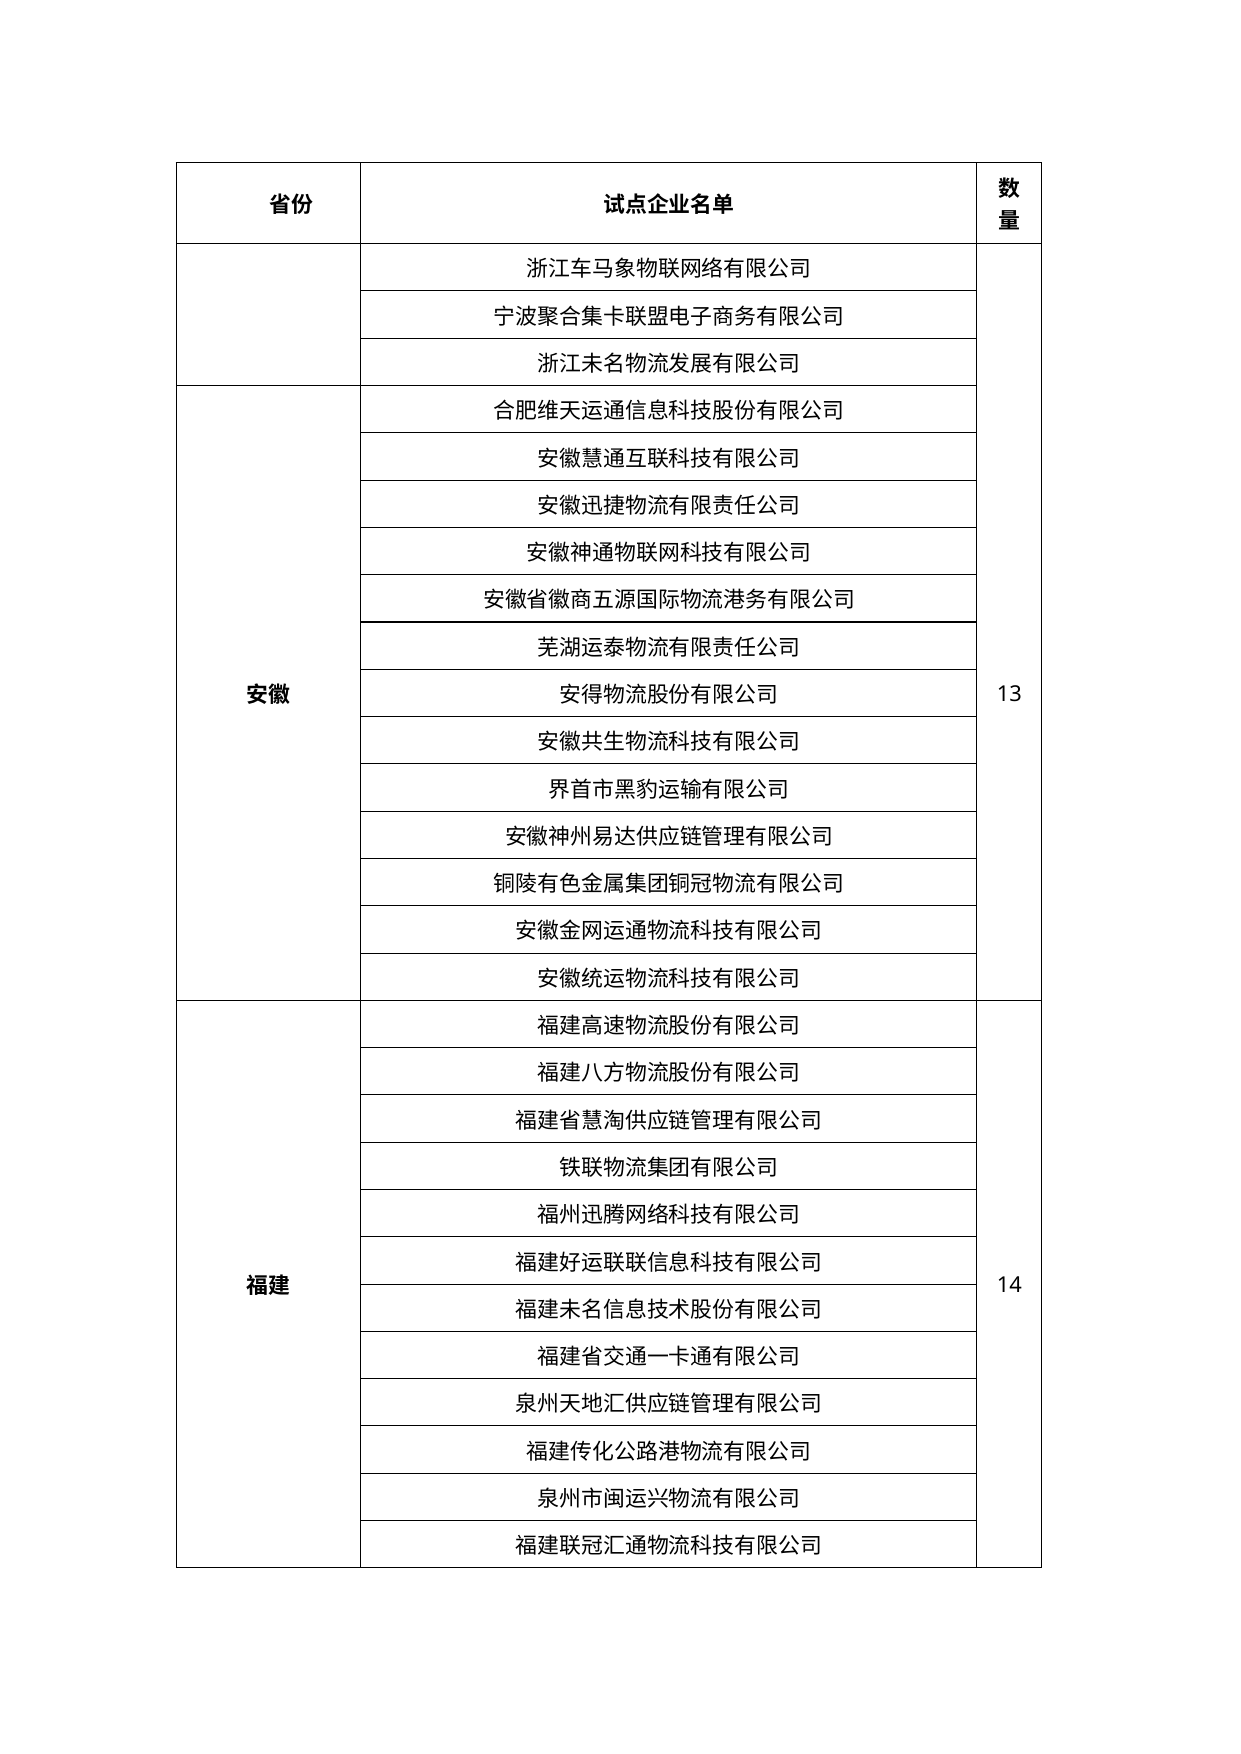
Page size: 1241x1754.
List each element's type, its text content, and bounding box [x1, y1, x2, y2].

table_cell 宁波聚合集卡联盟电子商务有限公司 [361, 291, 976, 338]
table_cell 福建 [177, 1001, 360, 1567]
table_cell 泉州天地汇供应链管理有限公司 [361, 1379, 976, 1425]
table_cell 芜湖运泰物流有限责任公司 [361, 623, 976, 669]
table_cell 安徽迅捷物流有限责任公司 [361, 481, 976, 527]
table_cell 福建八方物流股份有限公司 [361, 1048, 976, 1094]
table_cell 铁联物流集团有限公司 [361, 1143, 976, 1189]
table_cell 福建省交通一卡通有限公司 [361, 1332, 976, 1378]
table_header 数量 [977, 163, 1041, 243]
table_cell 安徽统运物流科技有限公司 [361, 954, 976, 1000]
table_cell 安徽慧通互联科技有限公司 [361, 433, 976, 479]
table_cell 界首市黑豹运输有限公司 [361, 764, 976, 811]
table_header 省份 [177, 163, 360, 243]
table_cell 浙江未名物流发展有限公司 [361, 339, 976, 385]
table_cell 安徽 [177, 386, 360, 1000]
table_header 试点企业名单 [361, 163, 976, 243]
table_cell 安徽神通物联网科技有限公司 [361, 528, 976, 574]
table_cell 福建联冠汇通物流科技有限公司 [361, 1521, 976, 1567]
table_cell 泉州市闽运兴物流有限公司 [361, 1474, 976, 1520]
table_cell 福建传化公路港物流有限公司 [361, 1426, 976, 1473]
table_cell 14 [977, 1001, 1041, 1567]
table_cell 安徽省徽商五源国际物流港务有限公司 [361, 575, 976, 621]
table_cell 福建好运联联信息科技有限公司 [361, 1237, 976, 1283]
table_cell 安得物流股份有限公司 [361, 670, 976, 716]
table_cell 安徽共生物流科技有限公司 [361, 717, 976, 763]
table_cell 福州迅腾网络科技有限公司 [361, 1190, 976, 1236]
table_cell 合肥维天运通信息科技股份有限公司 [361, 386, 976, 432]
table_cell 浙江车马象物联网络有限公司 [361, 244, 976, 290]
table_cell 安徽神州易达供应链管理有限公司 [361, 812, 976, 858]
table_cell 福建未名信息技术股份有限公司 [361, 1285, 976, 1331]
table_cell 福建省慧淘供应链管理有限公司 [361, 1095, 976, 1142]
table_cell 铜陵有色金属集团铜冠物流有限公司 [361, 859, 976, 905]
table_cell 福建高速物流股份有限公司 [361, 1001, 976, 1047]
table_cell 安徽金网运通物流科技有限公司 [361, 906, 976, 952]
table_cell 13 [977, 385, 1041, 1000]
